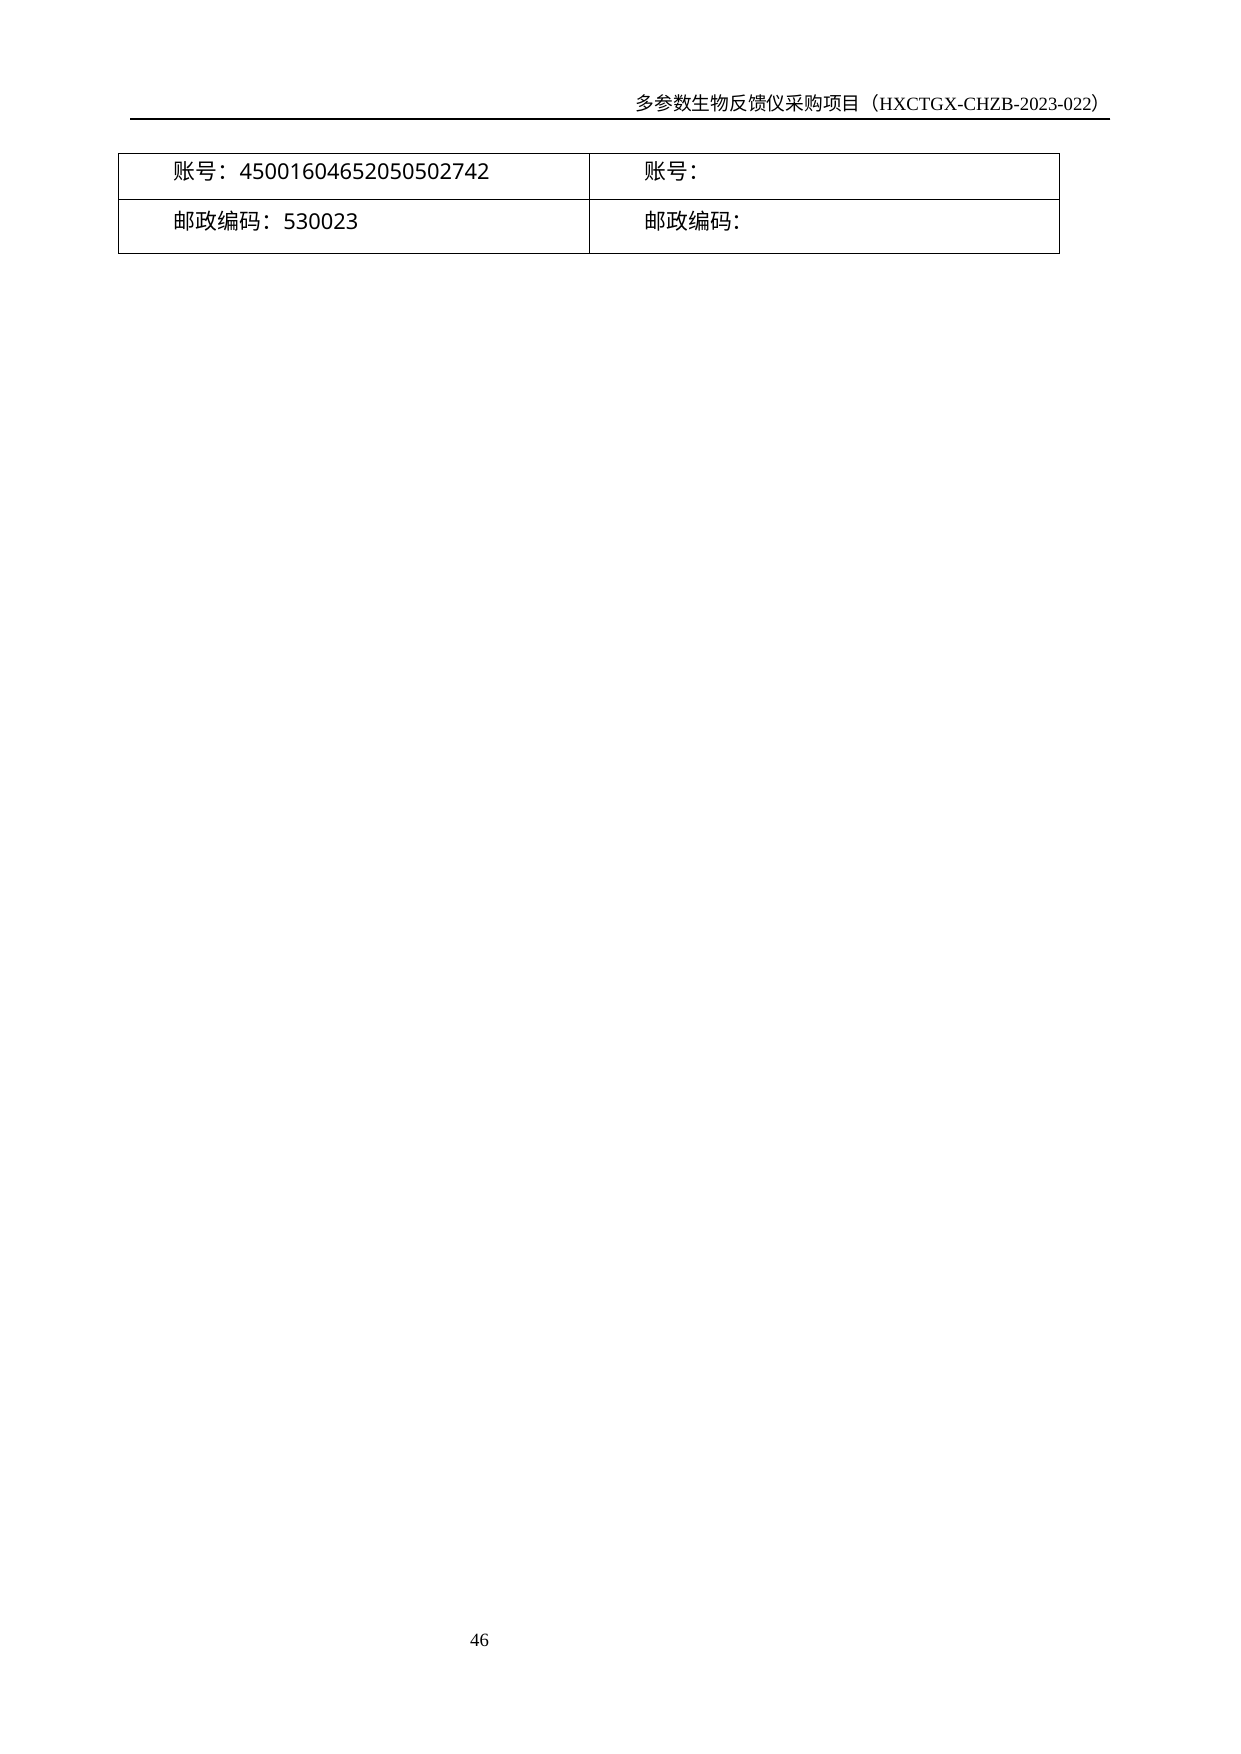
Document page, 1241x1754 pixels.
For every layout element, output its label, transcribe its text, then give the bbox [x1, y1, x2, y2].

table_cell 邮政编码： [590, 200, 1059, 252]
table_cell 账号： [590, 154, 1059, 198]
table_cell 邮政编码：530023 [119, 200, 589, 252]
table_cell 账号：45001604652050502742 [119, 154, 589, 198]
